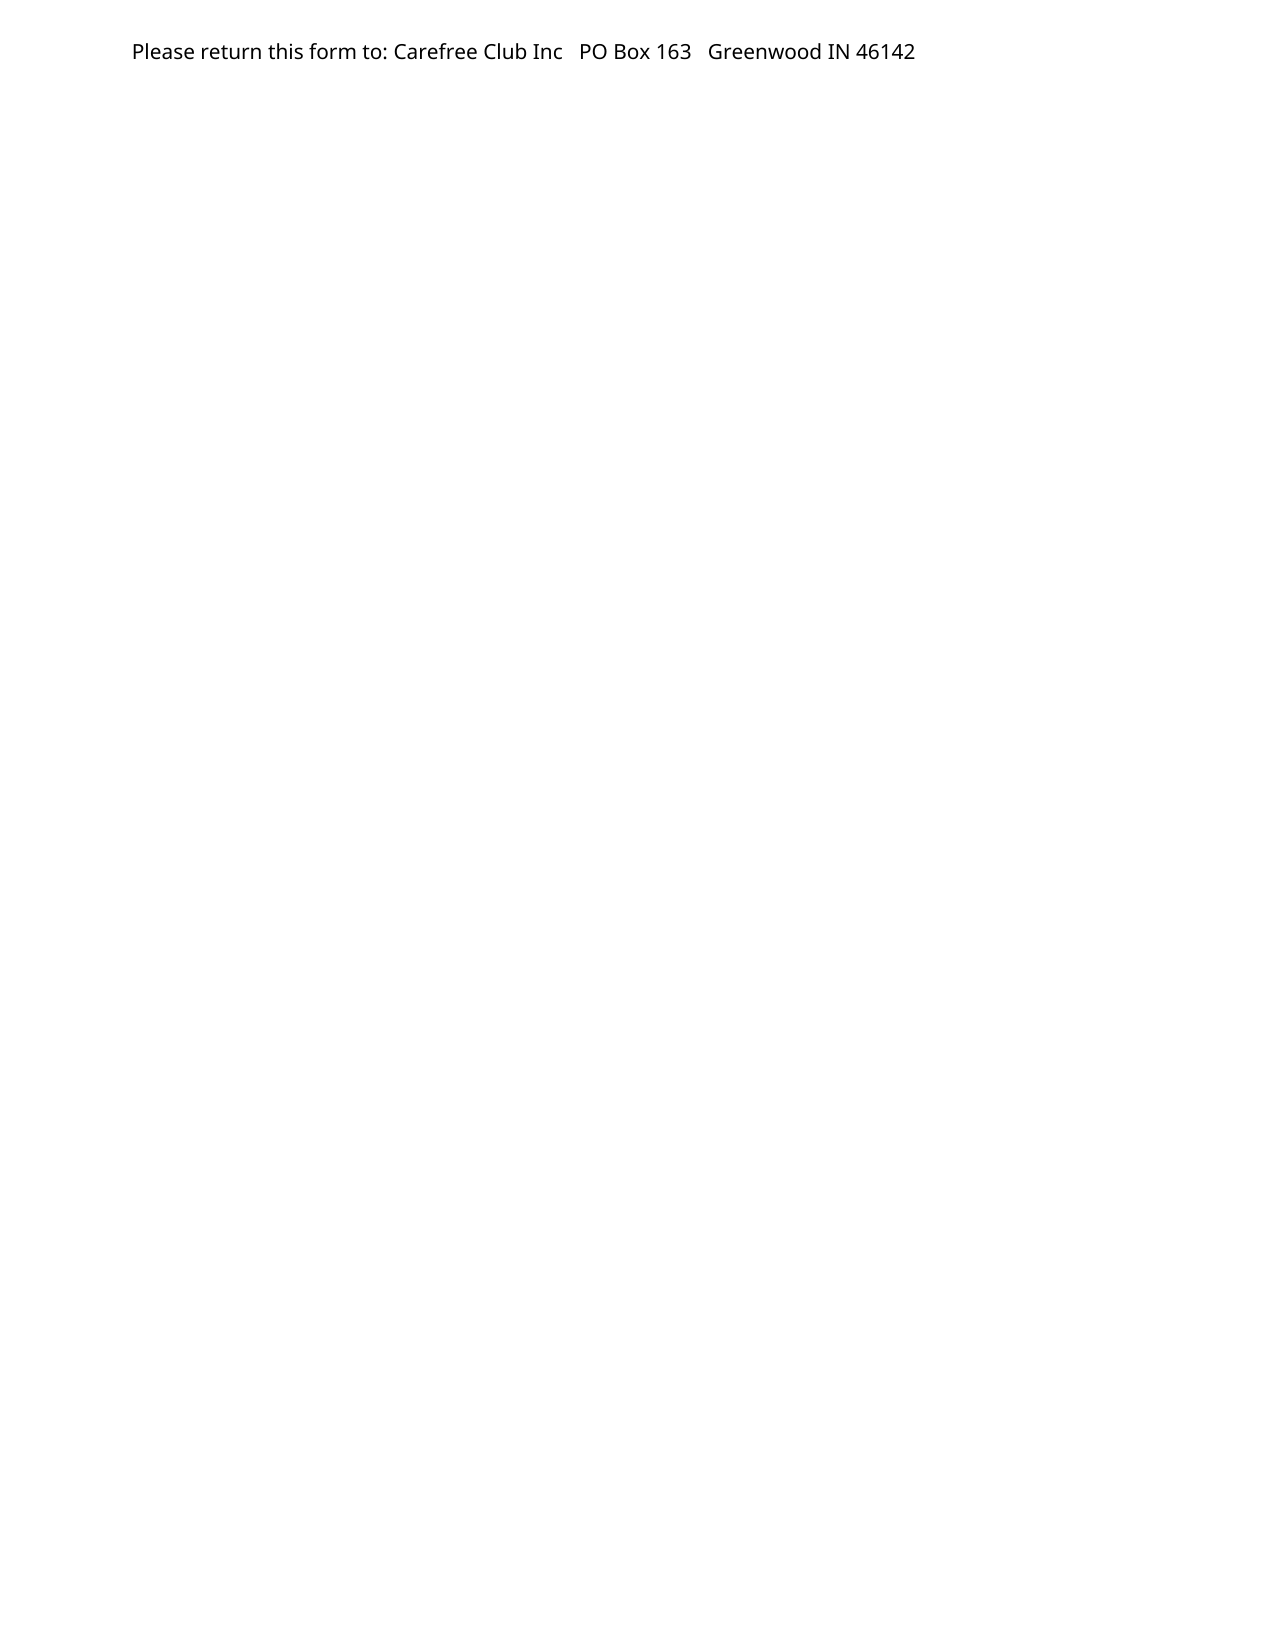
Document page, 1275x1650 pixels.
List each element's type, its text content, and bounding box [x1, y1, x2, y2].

text Please return this form to: Carefree Club Inc PO Box 163 Greenwood IN 46142 [94, 37, 1172, 66]
